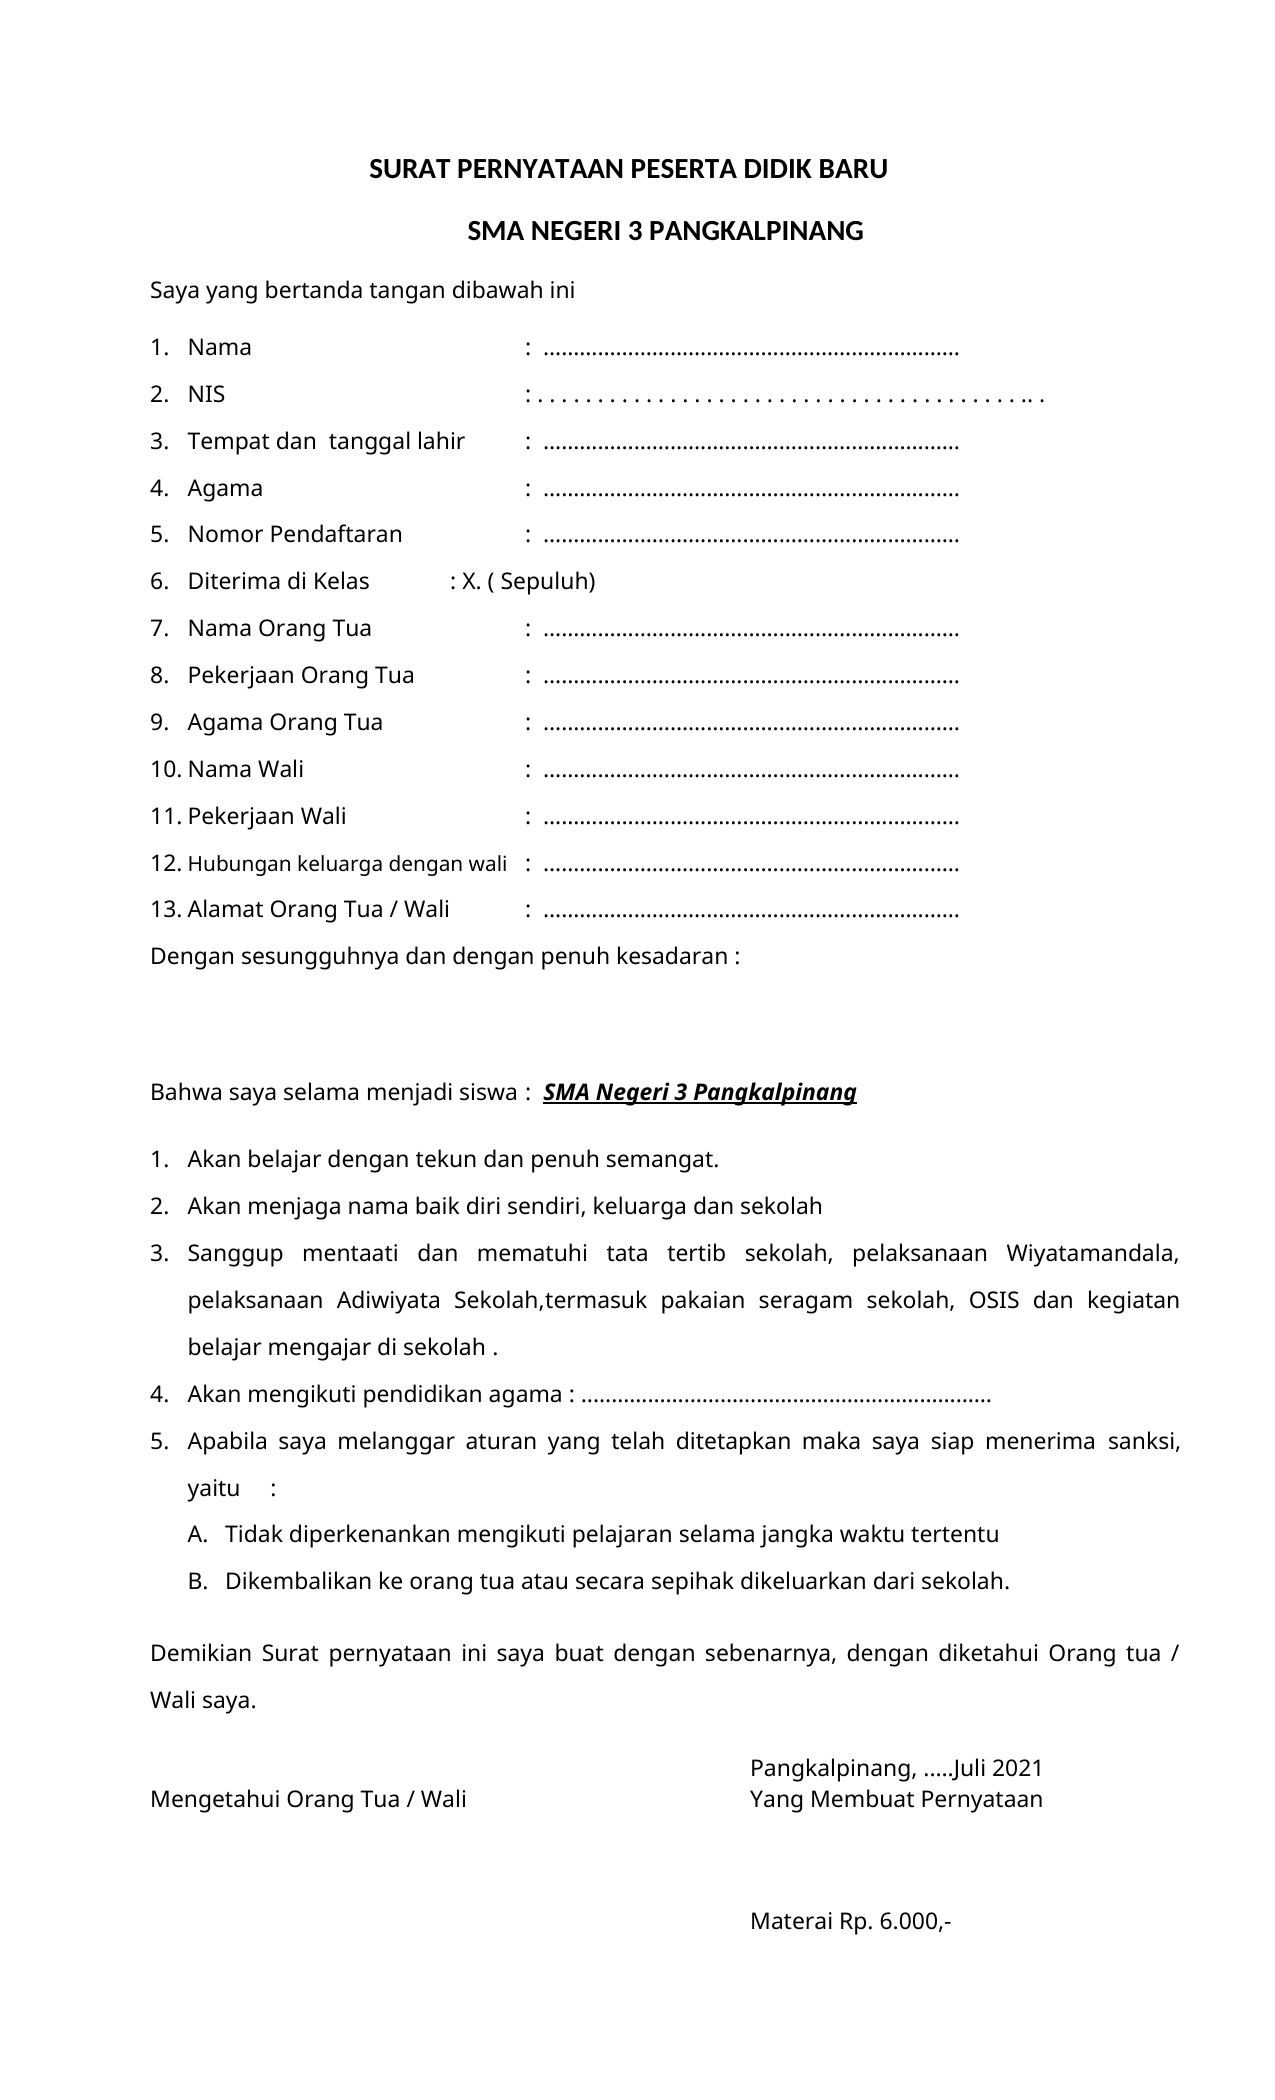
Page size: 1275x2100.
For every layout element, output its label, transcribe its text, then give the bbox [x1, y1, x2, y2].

list Akan mengikuti pendidikan agama : ..………………………………………………………… [150, 1378, 1181, 1409]
list Nama Orang Tua : …………………………………………………………… [150, 612, 1181, 643]
text Saya yang bertanda tangan dibawah ini [150, 274, 1181, 305]
list Akan belajar dengan tekun dan penuh semangat. [150, 1143, 1181, 1174]
list Nama Wali : …………………………………………………………… [150, 753, 1181, 784]
list Nomor Pendaftaran : …………………………………………………………… [150, 518, 1181, 549]
list Pekerjaan Orang Tua : …………………………………………………………… [150, 659, 1181, 690]
list Alamat Orang Tua / Wali : …………………………………………………………… [150, 893, 1181, 924]
text Pangkalpinang, ..…Juli 2021 [150, 1752, 1181, 1783]
text Bahwa saya selama menjadi siswa : SMA Negeri 3 Pangkalpinang [150, 1076, 1181, 1107]
text Demikian Surat pernyataan ini saya buat dengan sebenarnya, dengan diketahui Orang tua / Wali saya. [150, 1637, 1181, 1715]
text SURAT PERNYATAAN PESERTA DIDIK BARU [76, 150, 1181, 186]
list Apabila saya melanggar aturan yang telah ditetapkan maka saya siap menerima sanksi, yaitu : [150, 1424, 1181, 1503]
list Sanggup mentaati dan mematuhi tata tertib sekolah, pelaksanaan Wiyatamandala, pelaksanaan Adiwiyata Sekolah,termasuk pakaian seragam sekolah, OSIS dan kegiatan belajar mengajar di sekolah . [150, 1237, 1181, 1362]
text SMA NEGERI 3 PANGKALPINANG [150, 212, 1181, 247]
text Dengan sesungguhnya dan dengan penuh kesadaran : [150, 940, 1181, 971]
list Akan menjaga nama baik diri sendiri, keluarga dan sekolah [150, 1190, 1181, 1221]
list NIS : . . . . . . . . . . . . . . . . . . . . . . . . . . . . . . . . . . . . . . . . .. . [150, 378, 1181, 409]
list Agama Orang Tua : …………………………………………………………… [150, 706, 1181, 737]
text Materai Rp. 6.000,- [150, 1905, 1181, 1936]
list Tempat dan tanggal lahir : …………………………………………………………… [150, 424, 1181, 456]
list Hubungan keluarga dengan wali : …………………………………………………………… [150, 846, 1181, 878]
list Nama : …………………………………………………………… [150, 331, 1181, 362]
list Agama : …………………………………………………………… [150, 471, 1181, 503]
list Pekerjaan Wali : …………………………………………………………… [150, 799, 1181, 831]
list Dikembalikan ke orang tua atau secara sepihak dikeluarkan dari sekolah. [187, 1565, 1181, 1596]
list Diterima di Kelas : X. ( Sepuluh) [150, 565, 1181, 596]
text Mengetahui Orang Tua / Wali Yang Membuat Pernyataan [150, 1783, 1181, 1814]
list Tidak diperkenankan mengikuti pelajaran selama jangka waktu tertentu [187, 1518, 1181, 1549]
